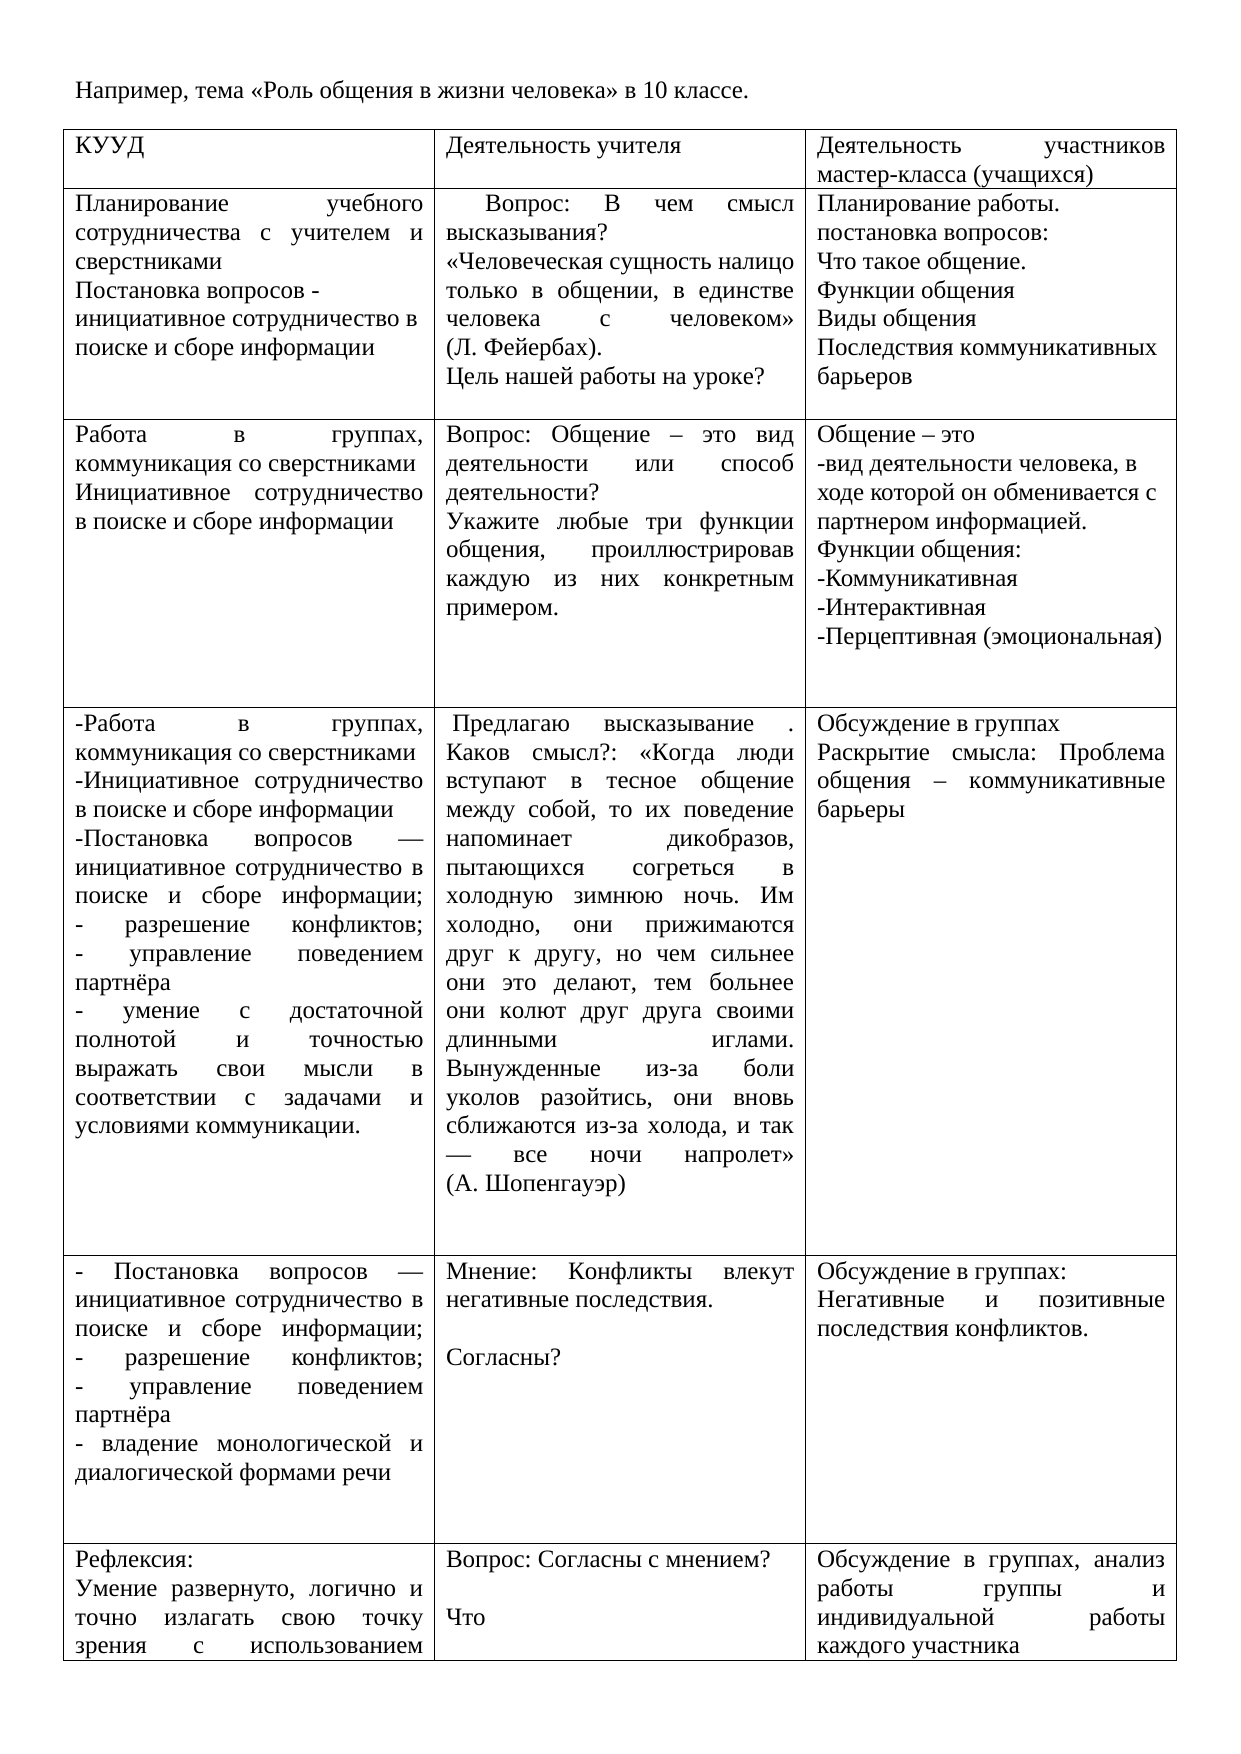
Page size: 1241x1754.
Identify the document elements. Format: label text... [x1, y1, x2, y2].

table_cell Обсуждение в группах Раскрытие смысла: Проблема общения – коммуникативные барьеры [806, 708, 1176, 1255]
table_cell Вопрос: Общение – это вид деятельности или способ деятельности? Укажите любые три функции общения, проиллюстрировав каждую из них конкретным примером. [435, 420, 805, 707]
table_header Деятельность учителя [435, 130, 805, 187]
table_cell Вопрос: В чем смысл высказывания? «Человеческая сущность налицо только в общении, в единстве человека с человеком» (Л. Фейербах). Цель нашей работы на уроке? [435, 189, 805, 418]
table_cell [435, 1544, 805, 1660]
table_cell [806, 1544, 1176, 1660]
table_cell Общение – это -вид деятельности человека, в ходе которой он обменивается с партнером информацией. Функции общения: -Коммуникативная -Интерактивная -Перцептивная (эмоциональная) [806, 420, 1176, 707]
table_cell Планирование учебного сотрудничества с учителем и сверстниками Постановка вопросов - инициативное сотрудничество в поиске и сборе информации [64, 189, 434, 418]
table_cell Мнение: Конфликты влекут негативные последствия. Согласны? [435, 1256, 805, 1543]
table_cell Работа в группах, коммуникация со сверстниками Инициативное сотрудничество в поиске и сборе информации [64, 420, 434, 707]
text Например, тема «Роль общения в жизни человека» в 10 классе. [75, 75, 1165, 104]
table_cell Предлагаю высказывание . Каков смысл?: «Когда люди вступают в тесное общение между собой, то их поведение напоминает дикобразов, пытающихся согреться в холодную зимнюю ночь. Им холодно, они прижимаются друг к другу, но чем сильнее они это делают, тем больнее они колют друг друга своими длинными иглами. Вынужденные из-за боли уколов разойтись, они вновь сближаются из-за холода, и так — все ночи напролет» (А. Шопенгауэр) [435, 708, 805, 1255]
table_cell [64, 1544, 434, 1660]
table_header Деятельность участников мастер-класса (учащихся) [1093, 130, 1176, 187]
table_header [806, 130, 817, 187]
table_cell - Постановка вопросов — инициативное сотрудничество в поиске и сборе информации; - разрешение конфликтов; - управление поведением партнёра - владение монологической и диалогической формами речи [64, 1256, 434, 1543]
table_cell -Работа в группах, коммуникация со сверстниками -Инициативное сотрудничество в поиске и сборе информации -Постановка вопросов — инициативное сотрудничество в поиске и сборе информации; - разрешение конфликтов; - управление поведением партнёра - умение с достаточной полнотой и точностью выражать свои мысли в соответствии с задачами и условиями коммуникации. [64, 708, 434, 1255]
table_cell Планирование работы. постановка вопросов: Что такое общение. Функции общения Виды общения Последствия коммуникативных барьеров [806, 189, 1176, 418]
table_header КУУД [64, 130, 434, 187]
table_cell Обсуждение в группах: Негативные и позитивные последствия конфликтов. [806, 1256, 1176, 1543]
